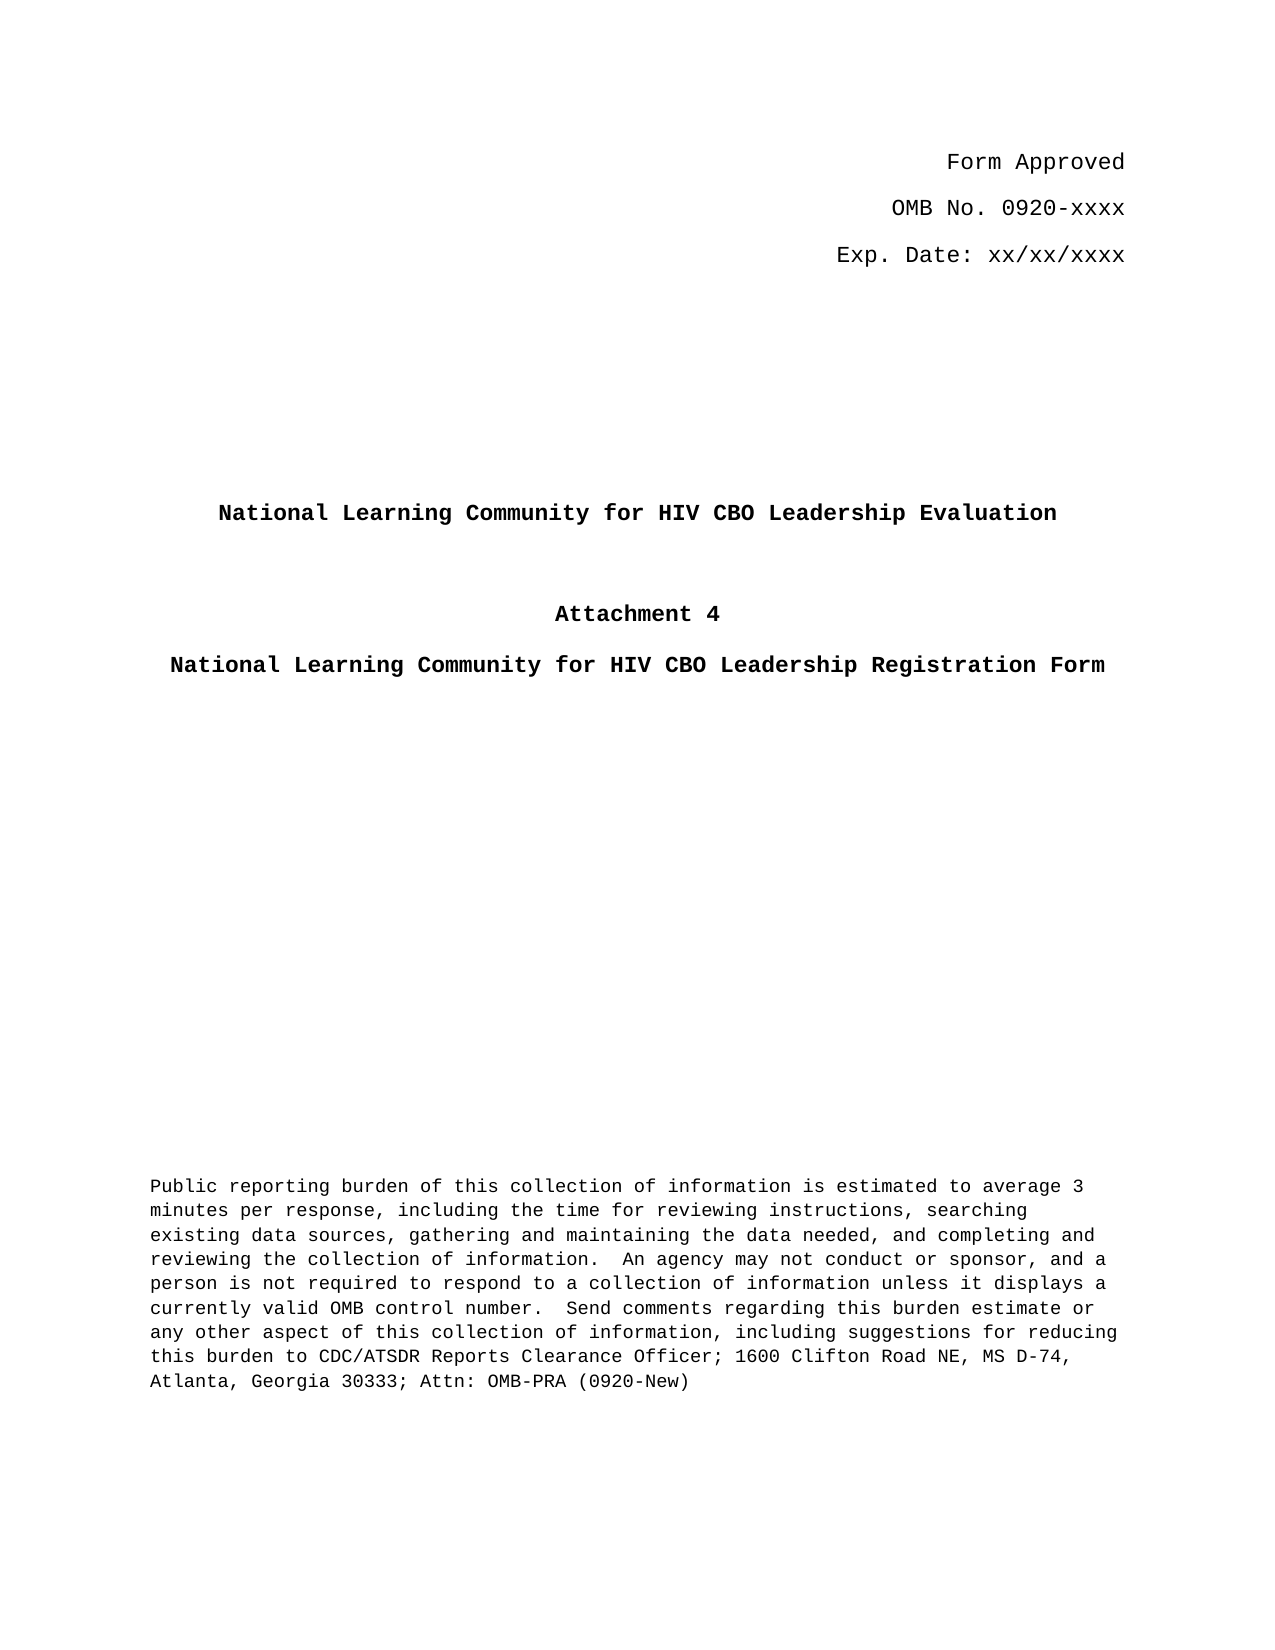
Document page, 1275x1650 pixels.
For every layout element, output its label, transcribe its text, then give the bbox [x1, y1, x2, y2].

text Public reporting burden of this collection of information is estimated to average 3 minutes per response, including the time for reviewing instructions, searching existing data sources, gathering and maintaining the data needed, and completing and reviewing the collection of information. An agency may not conduct or sponsor, and a person is not required to respond to a collection of information unless it displays a currently valid OMB control number. Send comments regarding this burden estimate or any other aspect of this collection of information, including suggestions for reducing this burden to CDC/ATSDR Reports Clearance Officer; 1600 Clifton Road NE, MS D-74, Atlanta, Georgia 30333; Attn: OMB-PRA (0920-New) [150, 1177, 1125, 1393]
text Form Approved [150, 150, 1125, 176]
text National Learning Community for HIV CBO Leadership Evaluation [150, 501, 1125, 527]
text OMB No. 0920-xxxx [150, 196, 1125, 222]
text National Learning Community for HIV CBO Leadership Registration Form [150, 653, 1125, 679]
text Exp. Date: xx/xx/xxxx [150, 243, 1125, 269]
text Attachment 4 [150, 603, 1125, 629]
